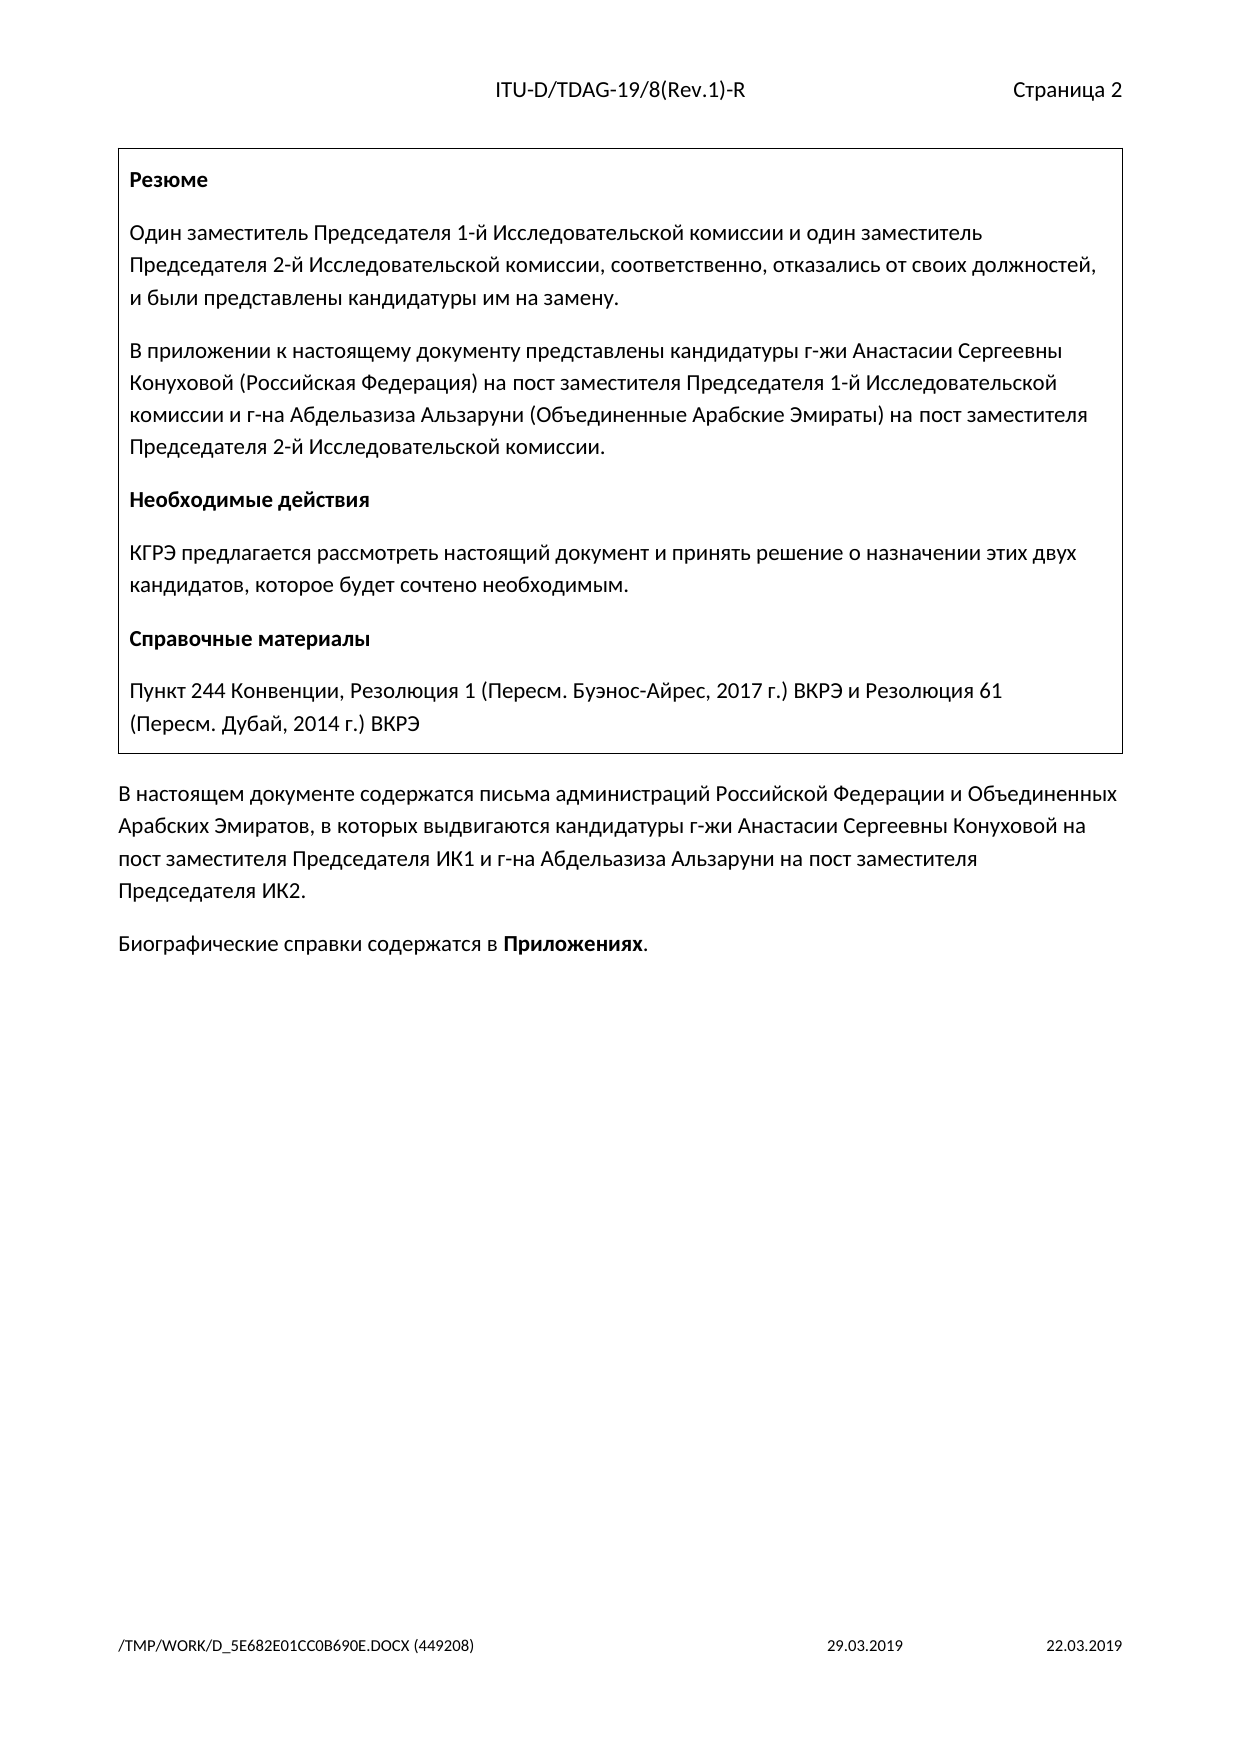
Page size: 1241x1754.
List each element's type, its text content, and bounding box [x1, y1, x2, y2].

title В настоящем документе содержатся письма администраций Российской Федерации и Объединенных Арабских Эмиратов, в которых выдвигаются кандидатуры г-жи Анастасии Сергеевны Конуховой на пост заместителя Председателя ИК1 и г-на Абдельазиза Альзаруни на пост заместителя Председателя ИК2. [118, 779, 1122, 904]
table_cell Резюме Один заместитель Председателя 1-й Исследовательской комиссии и один заместитель Председателя 2-й Исследовательской комиссии, соответственно, отказались от своих должностей, и были представлены кандидатуры им на замену. В приложении к настоящему документу представлены кандидатуры г-жи Анастасии Сергеевны Конуховой (Российская Федерация) на пост заместителя Председателя 1-й Исследовательской комиссии и г-на Абдельазиза Альзаруни (Объединенные Арабские Эмираты) на пост заместителя Председателя 2-й Исследовательской комиссии. Необходимые действия КГРЭ предлагается рассмотреть настоящий документ и принять решение о назначении этих двух кандидатов, которое будет сочтено необходимым. Справочные материалы Пункт 244 Конвенции, Резолюция 1 (Пересм. Буэнос-Айрес, 2017 г.) ВКРЭ и Резолюция 61 (Пересм. Дубай, 2014 г.) ВКРЭ [119, 149, 1122, 753]
text Биографические справки содержатся в Приложениях. [118, 929, 1122, 957]
